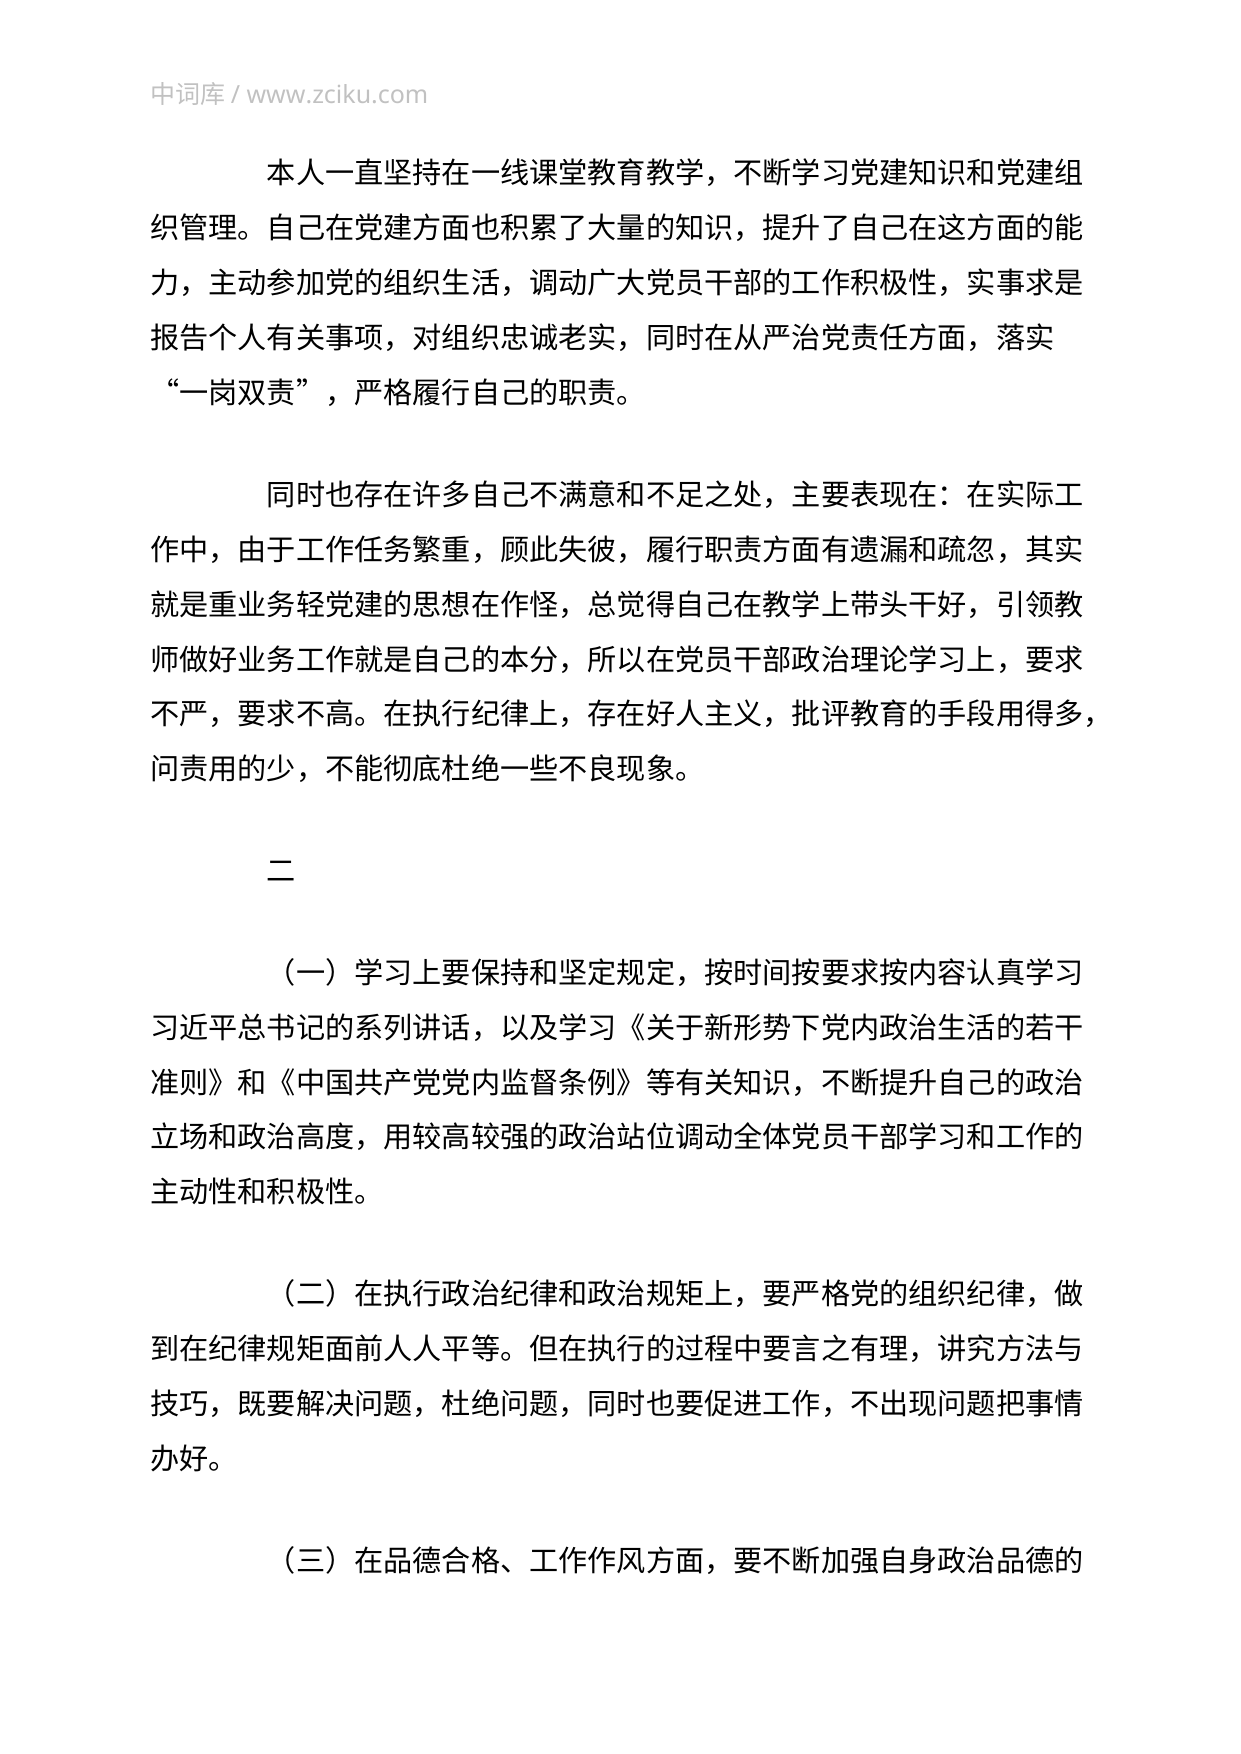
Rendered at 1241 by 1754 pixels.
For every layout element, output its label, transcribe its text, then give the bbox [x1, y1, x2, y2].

text 二 [150, 848, 1090, 890]
text （一）学习上要保持和坚定规定，按时间按要求按内容认真学习习近平总书记的系列讲话，以及学习《关于新形势下党内政治生活的若干准则》和《中国共产党党内监督条例》等有关知识，不断提升自己的政治立场和政治高度，用较高较强的政治站位调动全体党员干部学习和工作的主动性和积极性。 [150, 949, 1090, 1211]
text （二）在执行政治纪律和政治规矩上，要严格党的组织纪律，做到在纪律规矩面前人人平等。但在执行的过程中要言之有理，讲究方法与技巧，既要解决问题，杜绝问题，同时也要促进工作，不出现问题把事情办好。 [150, 1271, 1090, 1478]
text 本人一直坚持在一线课堂教育教学，不断学习党建知识和党建组织管理。自己在党建方面也积累了大量的知识，提升了自己在这方面的能力，主动参加党的组织生活，调动广大党员干部的工作积极性，实事求是报告个人有关事项，对组织忠诚老实，同时在从严治党责任方面，落实“一岗双责”，严格履行自己的职责。 [150, 150, 1090, 412]
text 同时也存在许多自己不满意和不足之处，主要表现在：在实际工作中，由于工作任务繁重，顾此失彼，履行职责方面有遗漏和疏忽，其实就是重业务轻党建的思想在作怪，总觉得自己在教学上带头干好，引领教师做好业务工作就是自己的本分，所以在党员干部政治理论学习上，要求不严，要求不高。在执行纪律上，存在好人主义，批评教育的手段用得多，问责用的少，不能彻底杜绝一些不良现象。 [150, 471, 1090, 788]
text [150, 1537, 1090, 1579]
